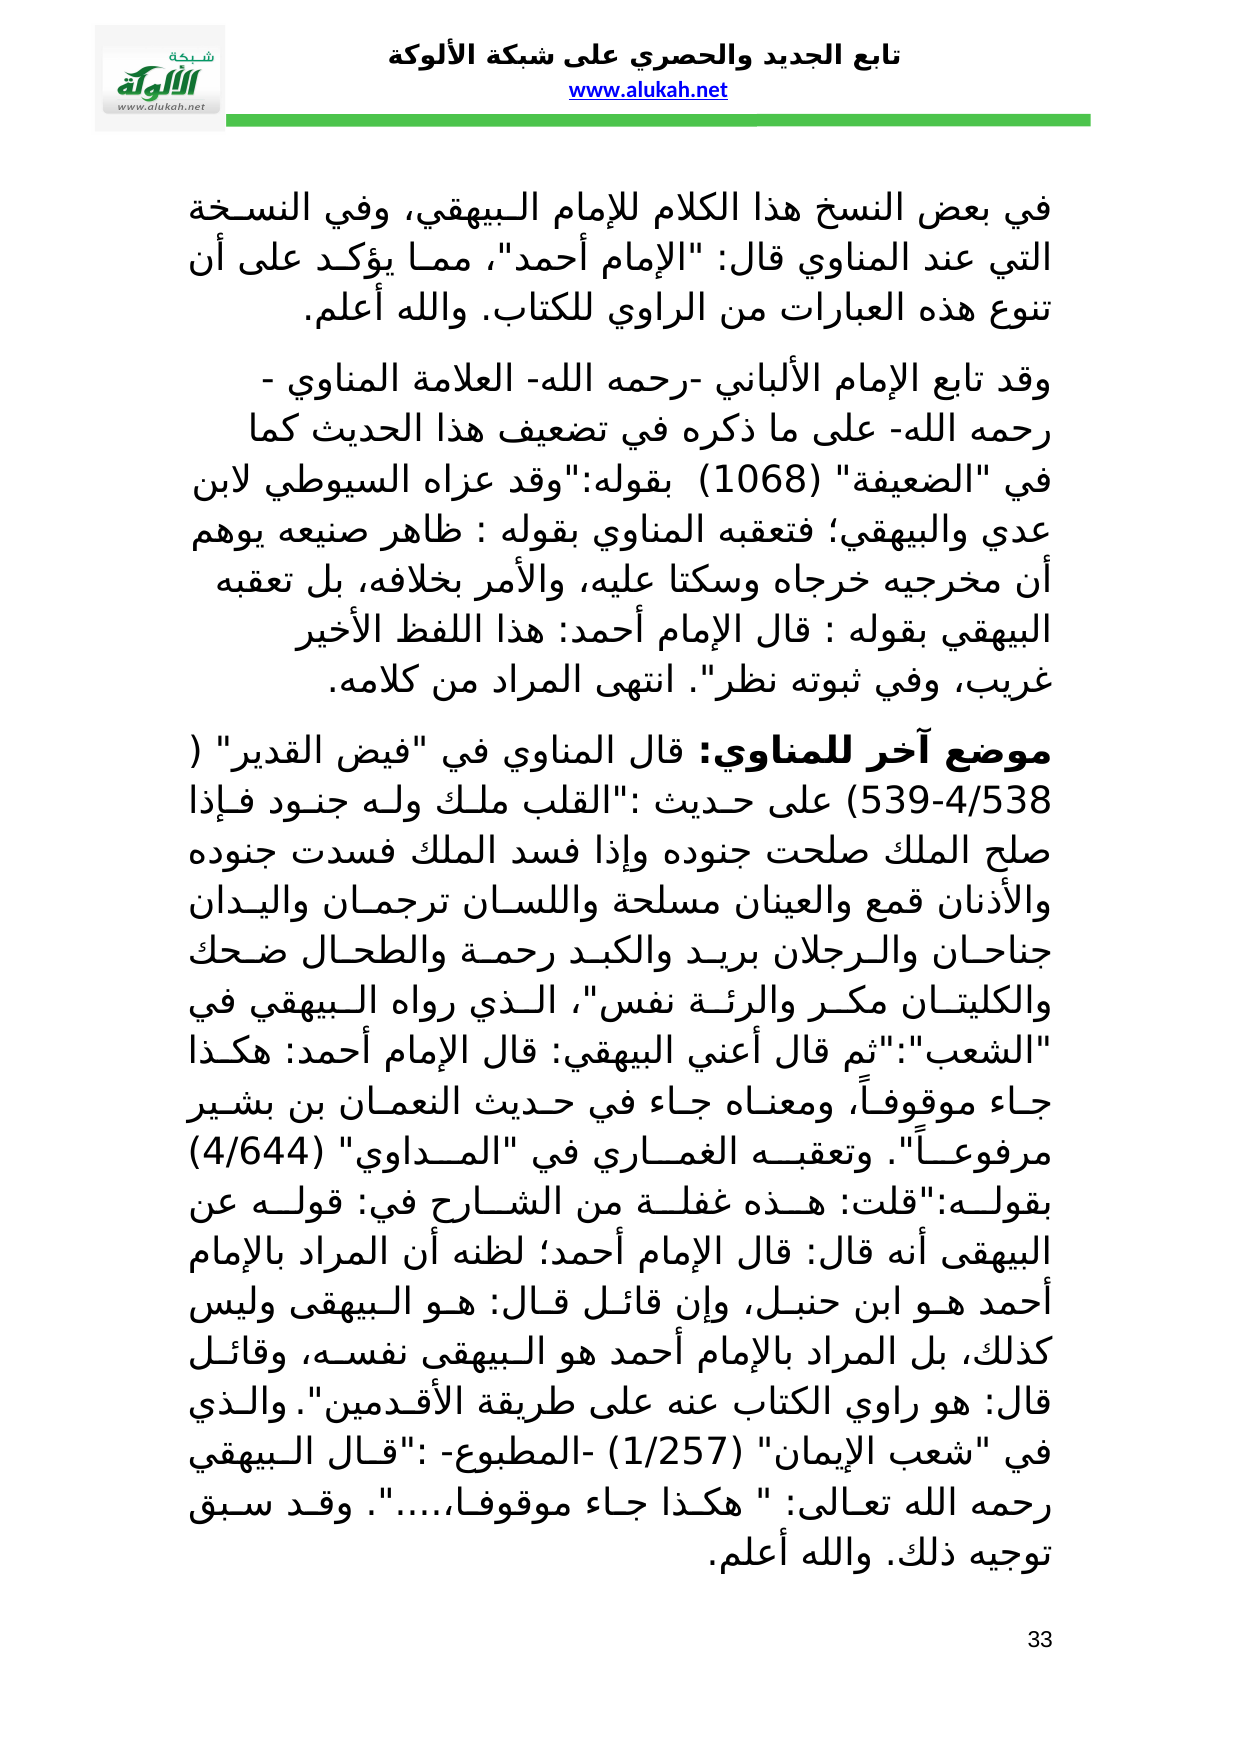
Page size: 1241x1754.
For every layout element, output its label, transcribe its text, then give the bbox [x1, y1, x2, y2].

text وقد تابع الإمام الألباني -رحمه الله- العلامة المناوي -رحمه الله- على ما ذكره في تضعيف هذا الحديث كما في "الضعيفة" (1068) بقوله:"وقد عزاه السيوطي لابن عدي والبيهقي؛ فتعقبه المناوي بقوله : ظاهر صنيعه يوهم أن مخرجيه خرجاه وسكتا عليه، والأمر بخلافه، بل تعقبه البيهقي بقوله : قال الإمام أحمد: هذا اللفظ الأخير غريب، وفي ثبوته نظر". انتهى المراد من كلامه. [187, 357, 1053, 701]
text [187, 186, 1053, 330]
text موضع آخر للمناوي: قال المناوي في "فيض القدير" (4/538-539) على حديث :"القلب ملك وله جنود فإذا صلح الملك صلحت جنوده وإذا فسد الملك فسدت جنوده والأذنان قمع والعينان مسلحة واللسان ترجمان واليدان جناحان والرجلان بريد والكبد رحمة والطحال ضحك والكليتان مكر والرئة نفس"، الذي رواه البيهقي في "الشعب":"ثم قال أعني البيهقي: قال الإمام أحمد: هكذا جاء موقوفاً، ومعناه جاء في حديث النعمان بن بشير مرفوعاً". وتعقبه الغماري في "المداوي" (4/644) بقوله:"قلت: هذه غفلة من الشارح في: قوله عن البيهقى أنه قال: قال الإمام أحمد؛ لظنه أن المراد بالإمام أحمد هو ابن حنبل، وإن قائل قال: هو البيهقى وليس كذلك، بل المراد بالإمام أحمد هو البيهقى نفسه، وقائل قال: هو راوي الكتاب عنه على طريقة الأقدمين". والذي في "شعب الإيمان" (1/257) -المطبوع- :"قال البيهقي رحمه الله تعالى: " هكذا جاء موقوفا،....". وقد سبق توجيه ذلك. والله أعلم. [187, 728, 1053, 1574]
